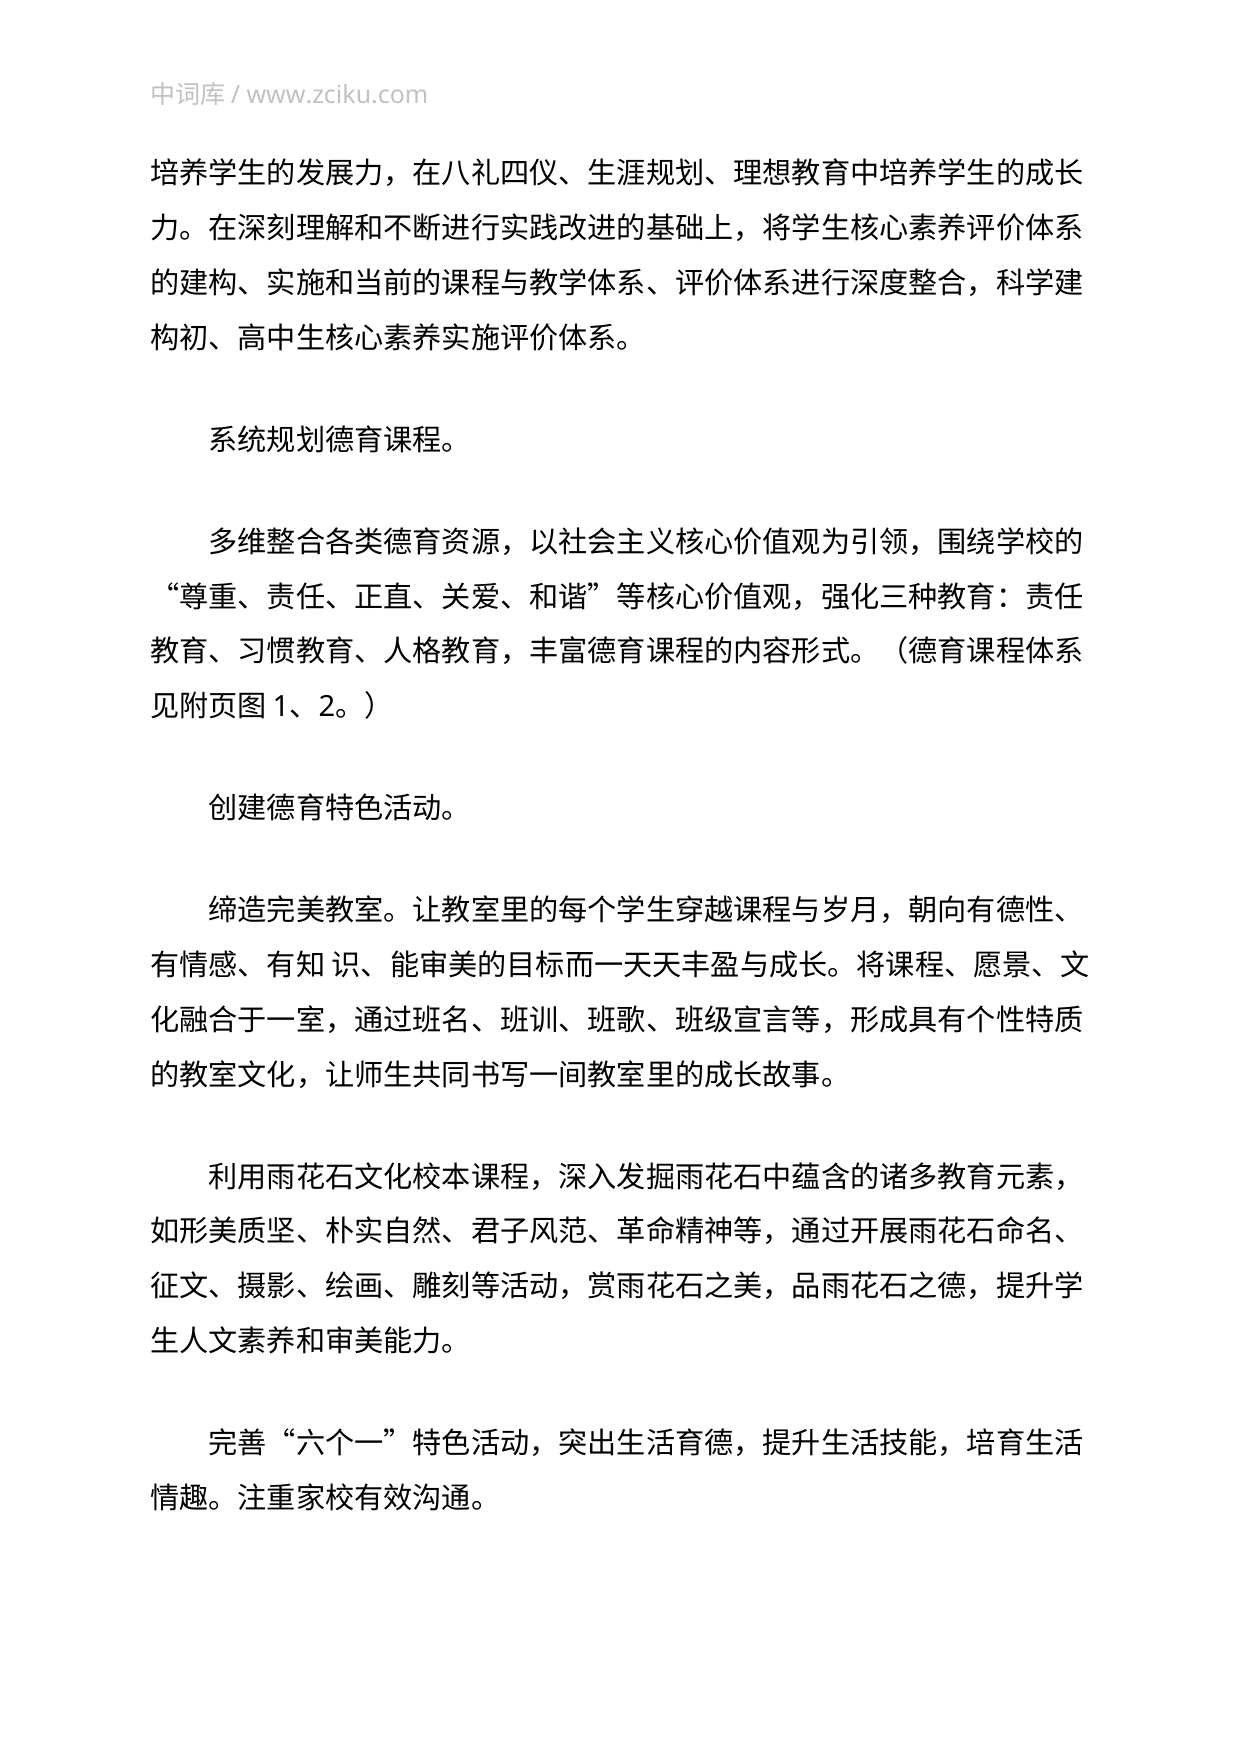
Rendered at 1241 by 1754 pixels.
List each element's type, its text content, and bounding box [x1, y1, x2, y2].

text 系统规划德育课程。 [150, 416, 1090, 459]
text 多维整合各类德育资源，以社会主义核心价值观为引领，围绕学校的“尊重、责任、正直、关爱、和谐”等核心价值观，强化三种教育：责任教育、习惯教育、人格教育，丰富德育课程的内容形式。（德育课程体系见附页图1、2。） [150, 518, 1090, 725]
text 完善“六个一”特色活动，突出生活育德，提升生活技能，培育生活情趣。注重家校有效沟通。 [150, 1419, 1090, 1517]
text 创建德育特色活动。 [150, 785, 1090, 827]
text 利用雨花石文化校本课程，深入发掘雨花石中蕴含的诸多教育元素，如形美质坚、朴实自然、君子风范、革命精神等，通过开展雨花石命名、征文、摄影、绘画、雕刻等活动，赏雨花石之美，品雨花石之德，提升学生人文素养和审美能力。 [150, 1153, 1090, 1360]
text 缔造完美教室。让教室里的每个学生穿越课程与岁月，朝向有德性、有情感、有知 识、能审美的目标而一天天丰盈与成长。将课程、愿景、文化融合于一室，通过班名、班训、班歌、班级宣言等，形成具有个性特质的教室文化，让师生共同书写一间教室里的成长故事。 [150, 887, 1090, 1094]
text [150, 150, 1090, 357]
